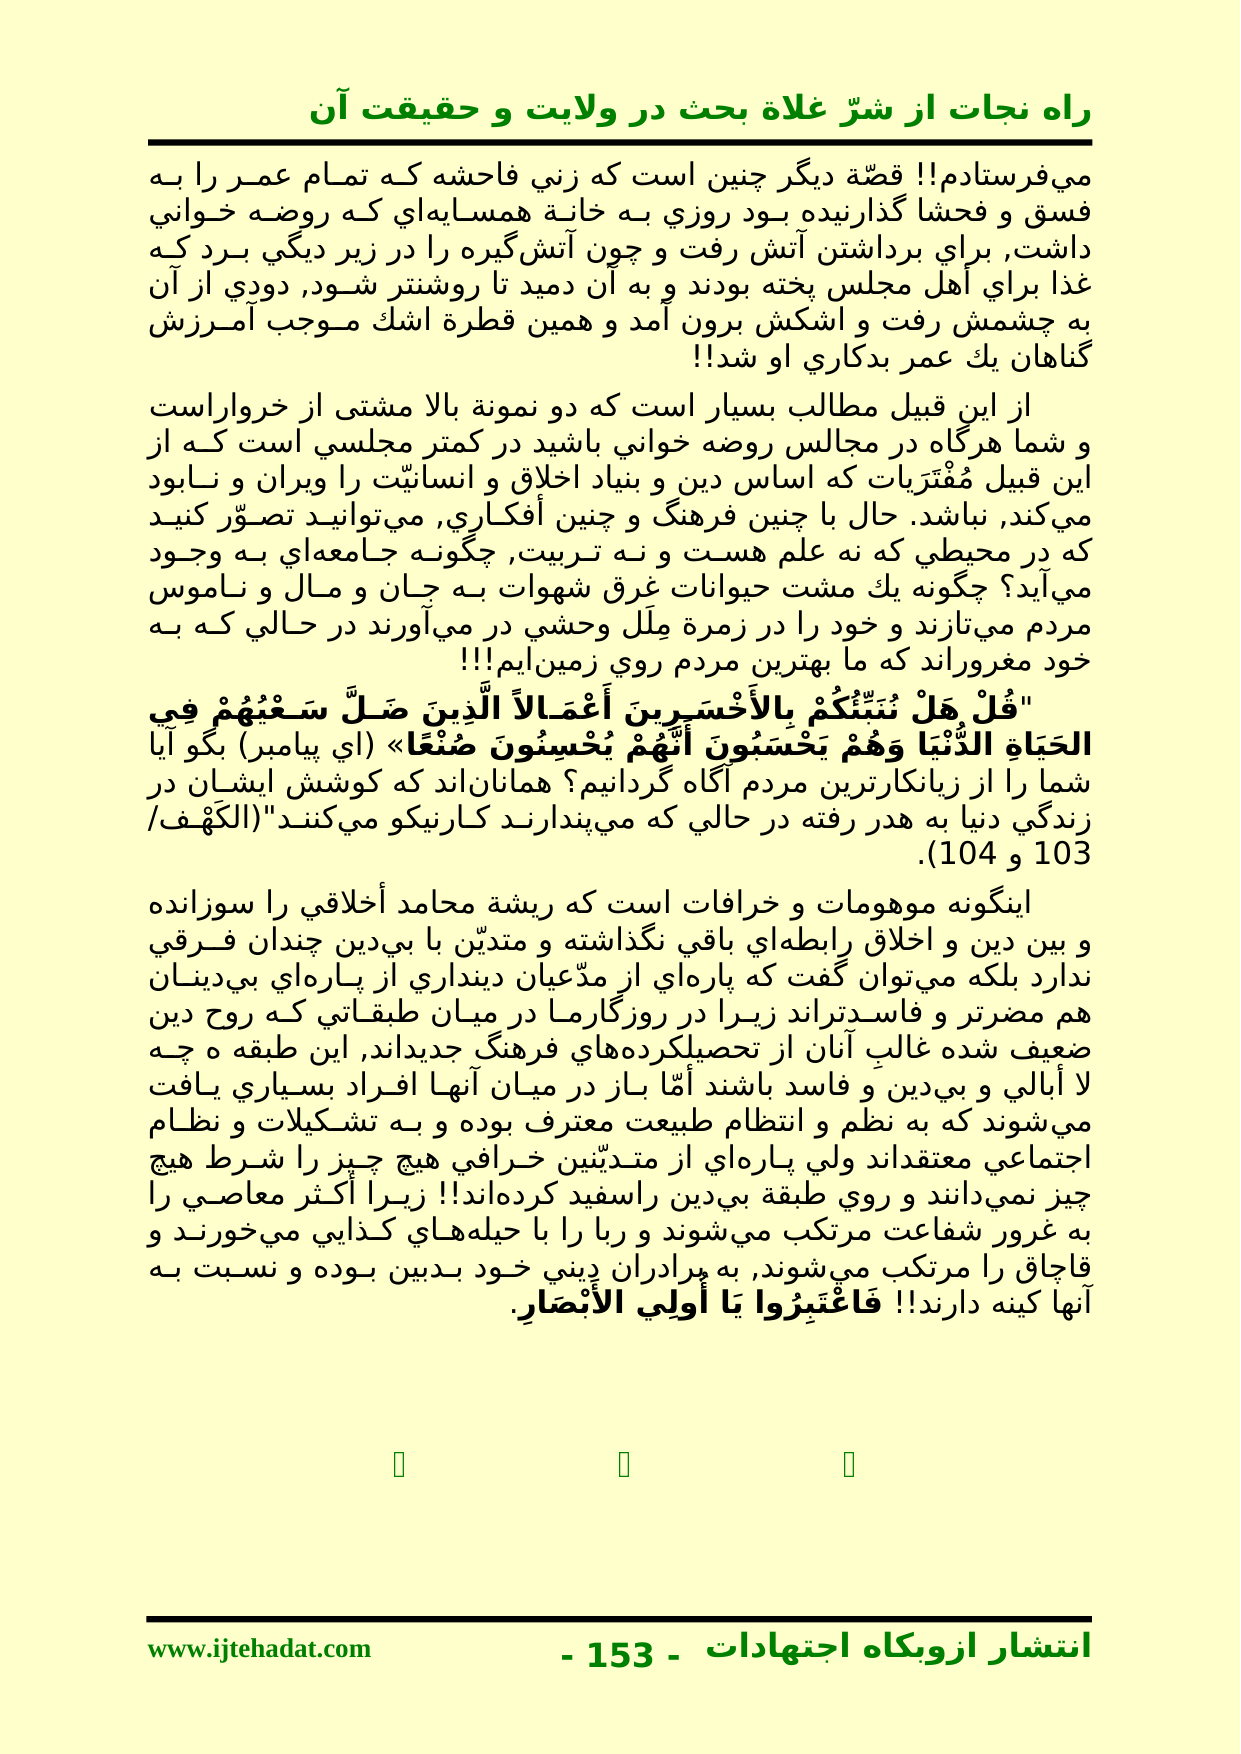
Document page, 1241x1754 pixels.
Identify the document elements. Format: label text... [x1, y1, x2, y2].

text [148, 156, 1092, 374]
text از اين قبيل مطالب بسيار است كه دو نمونة بالا مشتى از خرواراست و شما هرگاه در مجالس روضه خواني باشيد در كمتر مجلسي است كه از اين قبيل مُفْتَرَيات كه اساس دين و بنياد اخلاق و انسانيّت را ويران و نابود مي‌كند, نباشد. حال با چنين فرهنگ و چنين أفكاري, مي‌توانيد تصوّر كنيد كه در محيطي كه نه علم هست و نه تربيت, چگونه جامعه‌اي به وجود مي‌آيد؟ چگونه يك مشت حيوانات غرق شهوات به جان و مال و ناموس مردم مي‌تازند و خود را در زمرة مِلَل وحشي در مي‌آورند در حالي كه به خود مغروراند كه ما بهترين مردم روي زمين‌ايم!!! [148, 387, 1092, 678]
text "قُلْ هَلْ نُنَبِّئُكُمْ بِالأَخْسَرِينَ أَعْمَالاً الَّذِينَ ضَلَّ سَعْيُهُمْ فِي الحَيَاةِ الدُّنْيَا وَهُمْ يَحْسَبُونَ أَنَّهُمْ يُحْسِنُونَ صُنْعًا» (اي پيامبر) بگو آيا شما را از زيانكارترين مردم آگاه گردانيم؟ همانان‌اند كه كوشش ايشان در زندگي دنيا به هدر رفته در حالي كه مي‌پندارند كارنيكو مي‌كنند"(الكَهْف/ 103 و 104). [148, 690, 1092, 872]
text اينگونه موهومات و خرافات است كه ريشة محامد أخلاقي را سوزانده و بين دين و اخلاق رابطه‌اي باقي نگذاشته و متديّن با بي‌دين چندان فرقي ندارد بلكه مي‌توان گفت كه پاره‌اي از مدّعيان دينداري از پاره‌اي بي‌دينان هم مضرتر و فاسدتراند زيرا در روزگارما در ميان طبقاتي كه روح دين ضعيف شده غالبِ آنان از تحصيلكرده‌هاي فرهنگ جديداند, اين طبقه ه چه لا أبالي و بي‌دين و فاسد باشند أمّا باز در ميان آنها افراد بسياري يافت مي‌شوند كه به نظم و انتظام طبيعت معترف بوده و به تشكيلات و نظام اجتماعي معتقداند ولي پاره‌اي از متديّنين خرافي هيچ چيز را شرط هيچ چيز نمي‌دانند و روي طبقة بي‌دين راسفيد كرده‌اند!! زيرا أكثر معاصي را به غرور شفاعت مرتكب مي‌شوند و ربا را با حيله‌هاي كذايي مي‌خورند و قاچاق را مرتكب مي‌شوند, به برادران ديني خود بدبين بوده و نسبت به آنها كينه دارند!! فَاعْتَبِرُوا يَا أُولِي الأَبْصَارِ. [148, 884, 1092, 1321]
